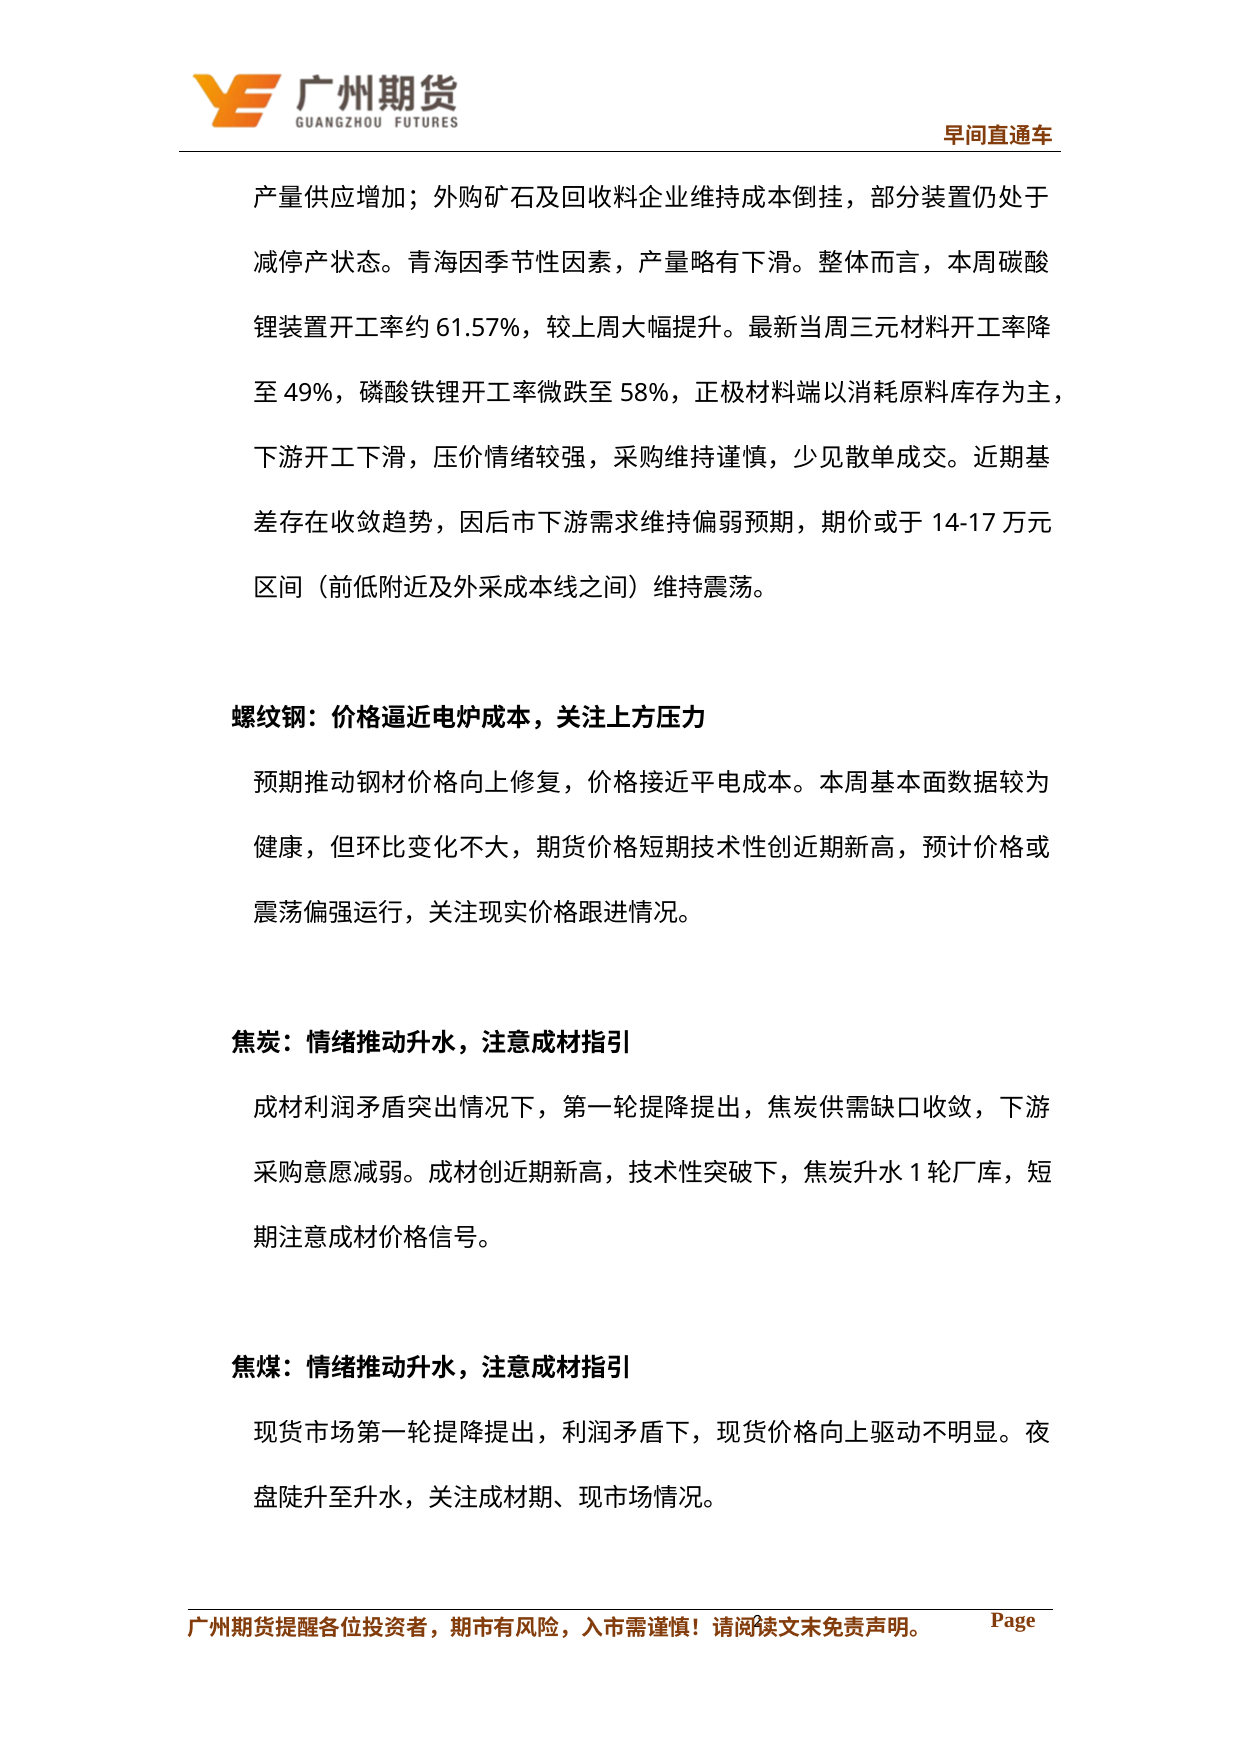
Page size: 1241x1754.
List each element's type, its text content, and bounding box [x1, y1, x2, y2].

text 成材利润矛盾突出情况下，第一轮提降提出，焦炭供需缺口收敛，下游采购意愿减弱。成材创近期新高，技术性突破下，焦炭升水1轮厂库，短期注意成材价格信号。 [253, 1073, 1053, 1268]
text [253, 163, 1053, 618]
text 现货市场第一轮提降提出，利润矛盾下，现货价格向上驱动不明显。夜盘陡升至升水，关注成材期、现市场情况。 [253, 1398, 1053, 1528]
text 预期推动钢材价格向上修复，价格接近平电成本。本周基本面数据较为健康，但环比变化不大，期货价格短期技术性创近期新高，预计价格或震荡偏强运行，关注现实价格跟进情况。 [253, 748, 1053, 943]
picture [187, 61, 479, 139]
text 焦煤：情绪推动升水，注意成材指引 [231, 1333, 1053, 1398]
text 螺纹钢：价格逼近电炉成本，关注上方压力 [231, 683, 1053, 748]
text 焦炭：情绪推动升水，注意成材指引 [231, 1008, 1053, 1073]
